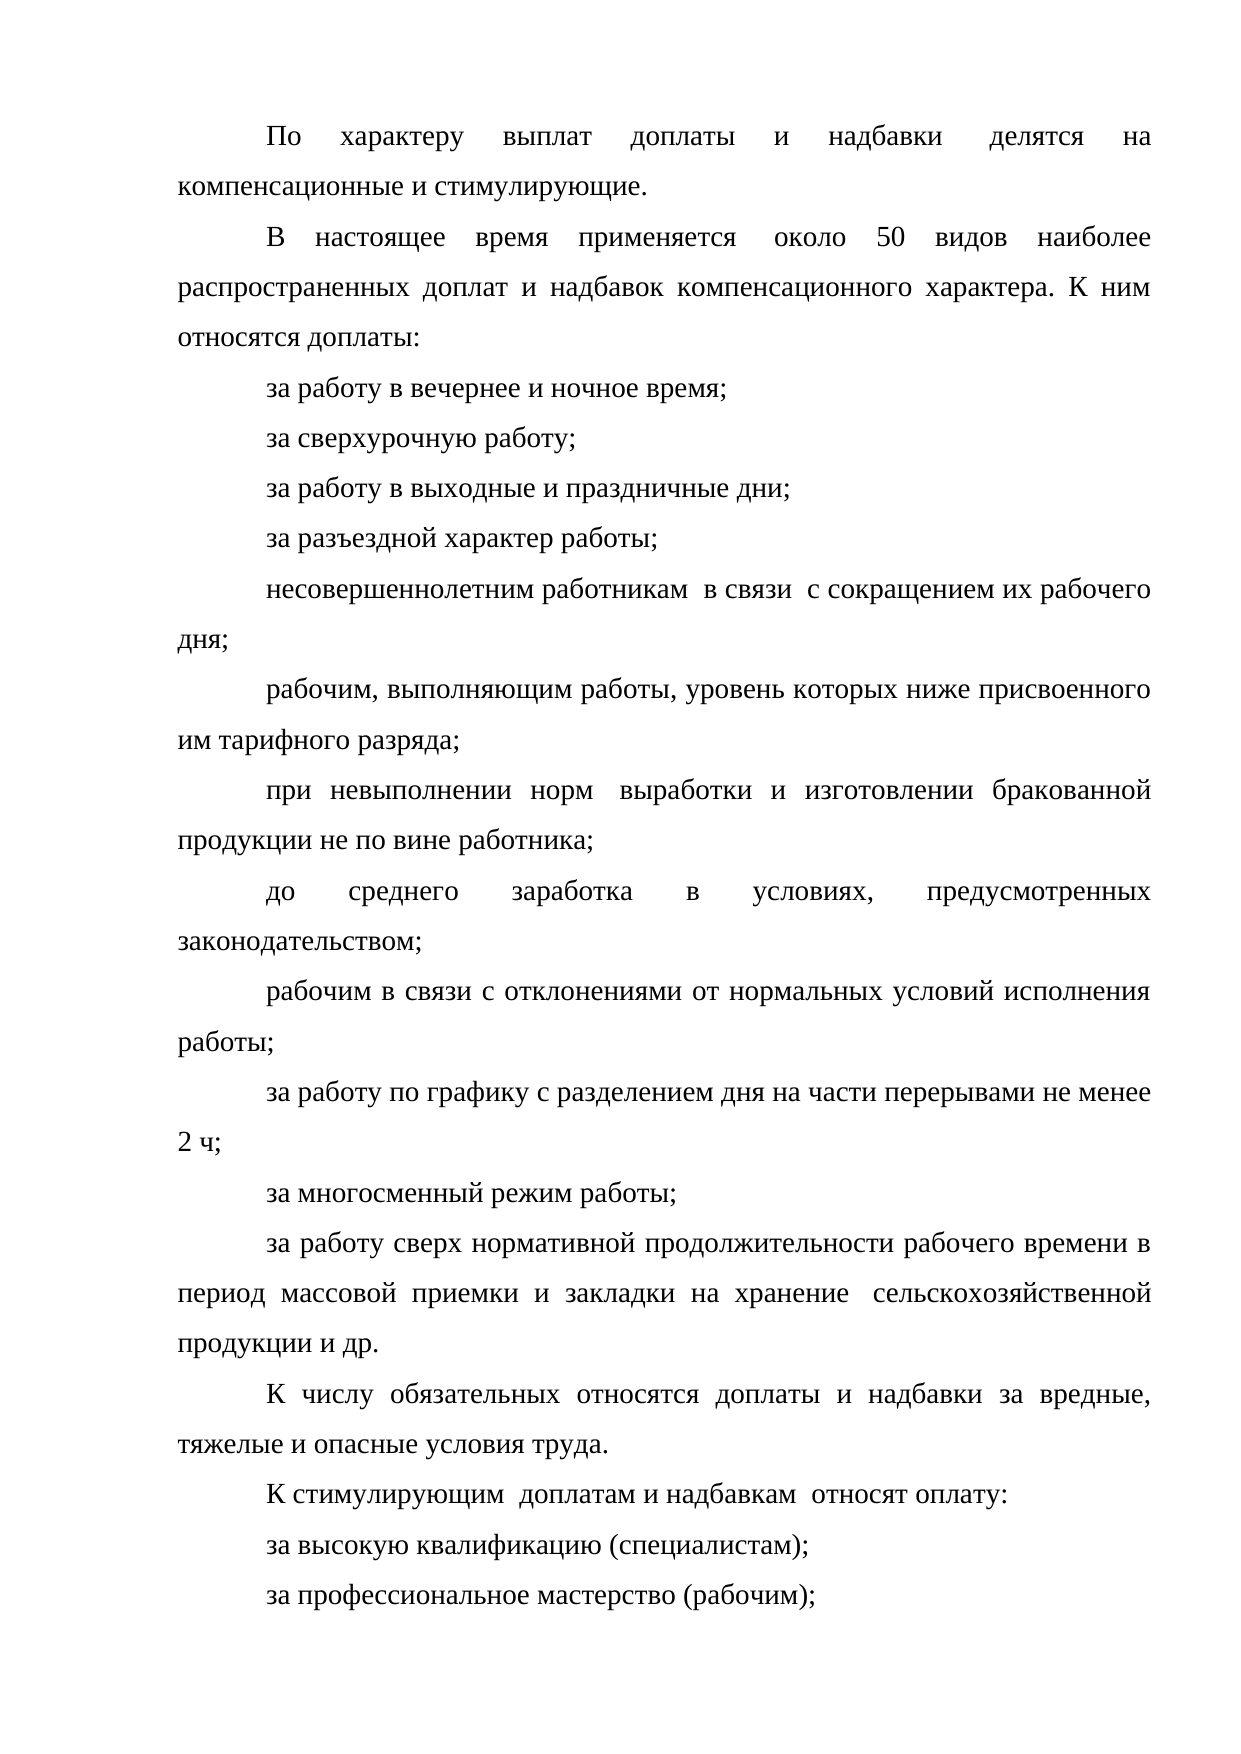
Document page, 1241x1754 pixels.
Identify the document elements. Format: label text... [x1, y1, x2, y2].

text за работу по графику с разделением дня на части перерывами не менее 2 ч; [177, 1074, 1152, 1158]
text рабочим в связи с отклонениями от нормальных условий исполнения работы; [177, 973, 1152, 1057]
text К числу обязательных относятся доплаты и надбавки за вредные, тяжелые и опасные условия труда. [177, 1376, 1152, 1460]
text при невыполнении норм выработки и изготовлении бракованной продукции не по вине работника; [177, 772, 1152, 856]
text за сверхурочную работу; [177, 420, 1152, 453]
text за работу сверх нормативной продолжительности рабочего времени в период массовой приемки и закладки на хранение сельскохозяйственной продукции и др. [177, 1225, 1152, 1359]
text По характеру выплат доплаты и надбавки делятся на компенсационные и стимулирующие. [177, 118, 1152, 202]
text за работу в выходные и праздничные дни; [177, 470, 1152, 504]
text В настоящее время применяется около 50 видов наиболее распространенных доплат и надбавок компенсационного характера. К ним относятся доплаты: [177, 219, 1152, 353]
text за разъездной характер работы; [177, 521, 1152, 554]
text за работу в вечернее и ночное время; [177, 370, 1152, 403]
text несовершеннолетним работникам в связи с сокращением их рабочего дня; [177, 571, 1152, 655]
text до среднего заработка в условиях, предусмотренных законодательством; [177, 873, 1152, 957]
text рабочим, выполняющим работы, уровень которых ниже присвоенного им тарифного разряда; [177, 672, 1152, 755]
text за профессиональное мастерство (рабочим); [177, 1577, 1152, 1611]
text за многосменный режим работы; [177, 1175, 1152, 1208]
text за высокую квалификацию (специалистам); [177, 1527, 1152, 1560]
text К стимулирующим доплатам и надбавкам относят оплату: [177, 1477, 1152, 1510]
